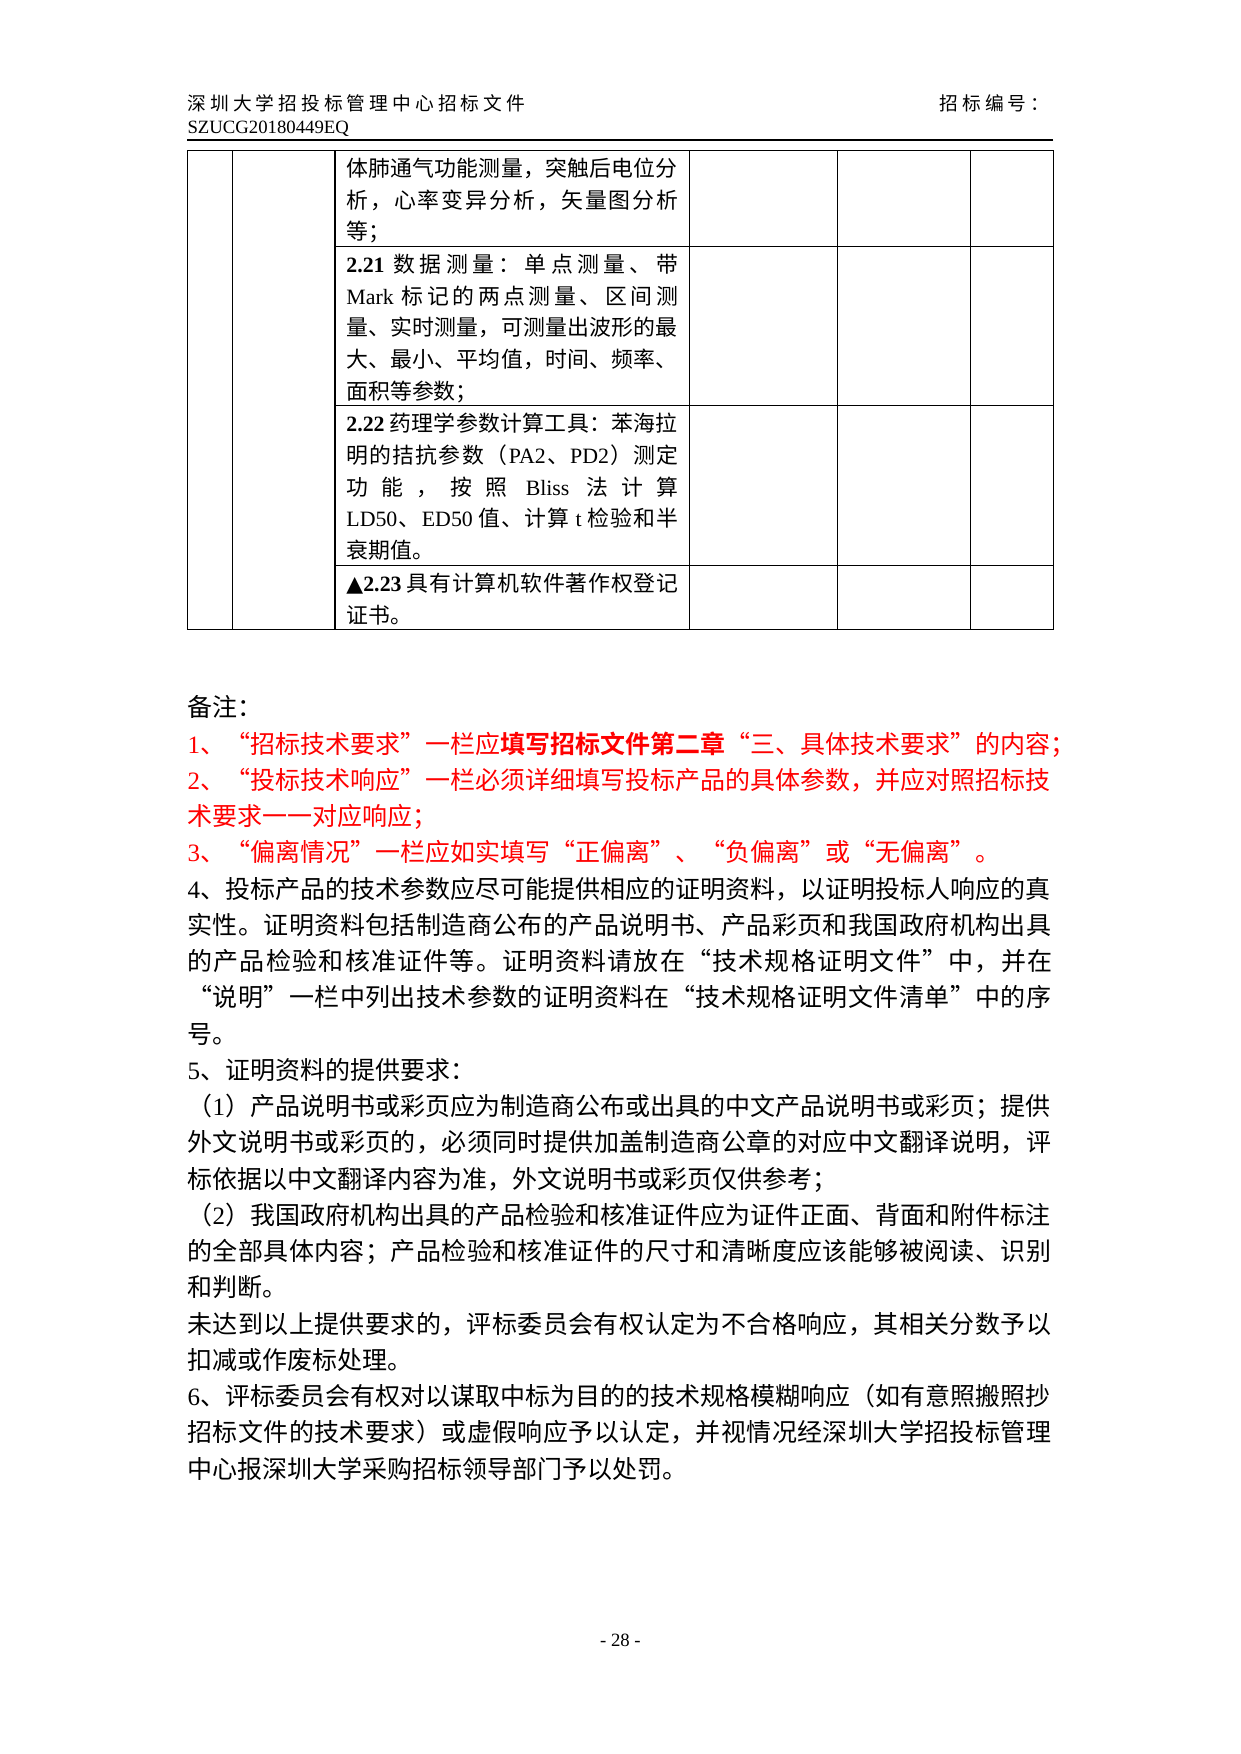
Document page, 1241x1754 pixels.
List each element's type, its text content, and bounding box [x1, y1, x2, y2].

text 备注： [187, 688, 1053, 724]
text 3、“偏离情况”一栏应如实填写“正偏离”、“负偏离”或“无偏离”。 [187, 833, 1053, 869]
table_cell [690, 151, 837, 246]
table_cell [838, 406, 970, 565]
table_cell [838, 247, 970, 405]
text 2、“投标技术响应”一栏必须详细填写投标产品的具体参数，并应对照招标技术要求一一对应响应； [187, 760, 1053, 833]
text 4、投标产品的技术参数应尽可能提供相应的证明资料，以证明投标人响应的真实性。证明资料包括制造商公布的产品说明书、产品彩页和我国政府机构出具的产品检验和核准证件等。证明资料请放在“技术规格证明文件”中，并在“说明”一栏中列出技术参数的证明资料在“技术规格证明文件清单”中的序号。 [187, 869, 1053, 1050]
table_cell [336, 151, 689, 246]
table_cell [690, 247, 837, 405]
table_cell [838, 566, 970, 629]
text 6、评标委员会有权对以谋取中标为目的的技术规格模糊响应（如有意照搬照抄招标文件的技术要求）或虚假响应予以认定，并视情况经深圳大学招投标管理中心报深圳大学采购招标领导部门予以处罚。 [187, 1377, 1053, 1485]
text 5、证明资料的提供要求： [187, 1050, 1053, 1087]
table_cell 2.22药理学参数计算工具：苯海拉明的拮抗参数（PA2、PD2）测定功能，按照Bliss法计算LD50、ED50值、计算t检验和半衰期值。 [336, 406, 689, 565]
table_cell [690, 406, 837, 565]
table_cell [971, 247, 1053, 405]
text 1、“招标技术要求”一栏应填写招标文件第二章“三、具体技术要求”的内容； [187, 724, 1053, 760]
text 未达到以上提供要求的，评标委员会有权认定为不合格响应，其相关分数予以扣减或作废标处理。 [187, 1304, 1053, 1377]
table_cell [690, 566, 837, 629]
table_cell 2.21数据测量：单点测量、带Mark标记的两点测量、区间测量、实时测量，可测量出波形的最大、最小、平均值，时间、频率、面积等参数； [336, 247, 689, 405]
text （2）我国政府机构出具的产品检验和核准证件应为证件正面、背面和附件标注的全部具体内容；产品检验和核准证件的尺寸和清晰度应该能够被阅读、识别和判断。 [187, 1195, 1053, 1304]
table_cell [971, 151, 1053, 246]
text （1）产品说明书或彩页应为制造商公布或出具的中文产品说明书或彩页；提供外文说明书或彩页的，必须同时提供加盖制造商公章的对应中文翻译说明，评标依据以中文翻译内容为准，外文说明书或彩页仅供参考； [187, 1087, 1053, 1195]
table_cell [971, 406, 1053, 565]
table_cell [971, 566, 1053, 629]
table_cell [838, 151, 970, 246]
table_cell ▲2.23具有计算机软件著作权登记证书。 [336, 566, 689, 629]
